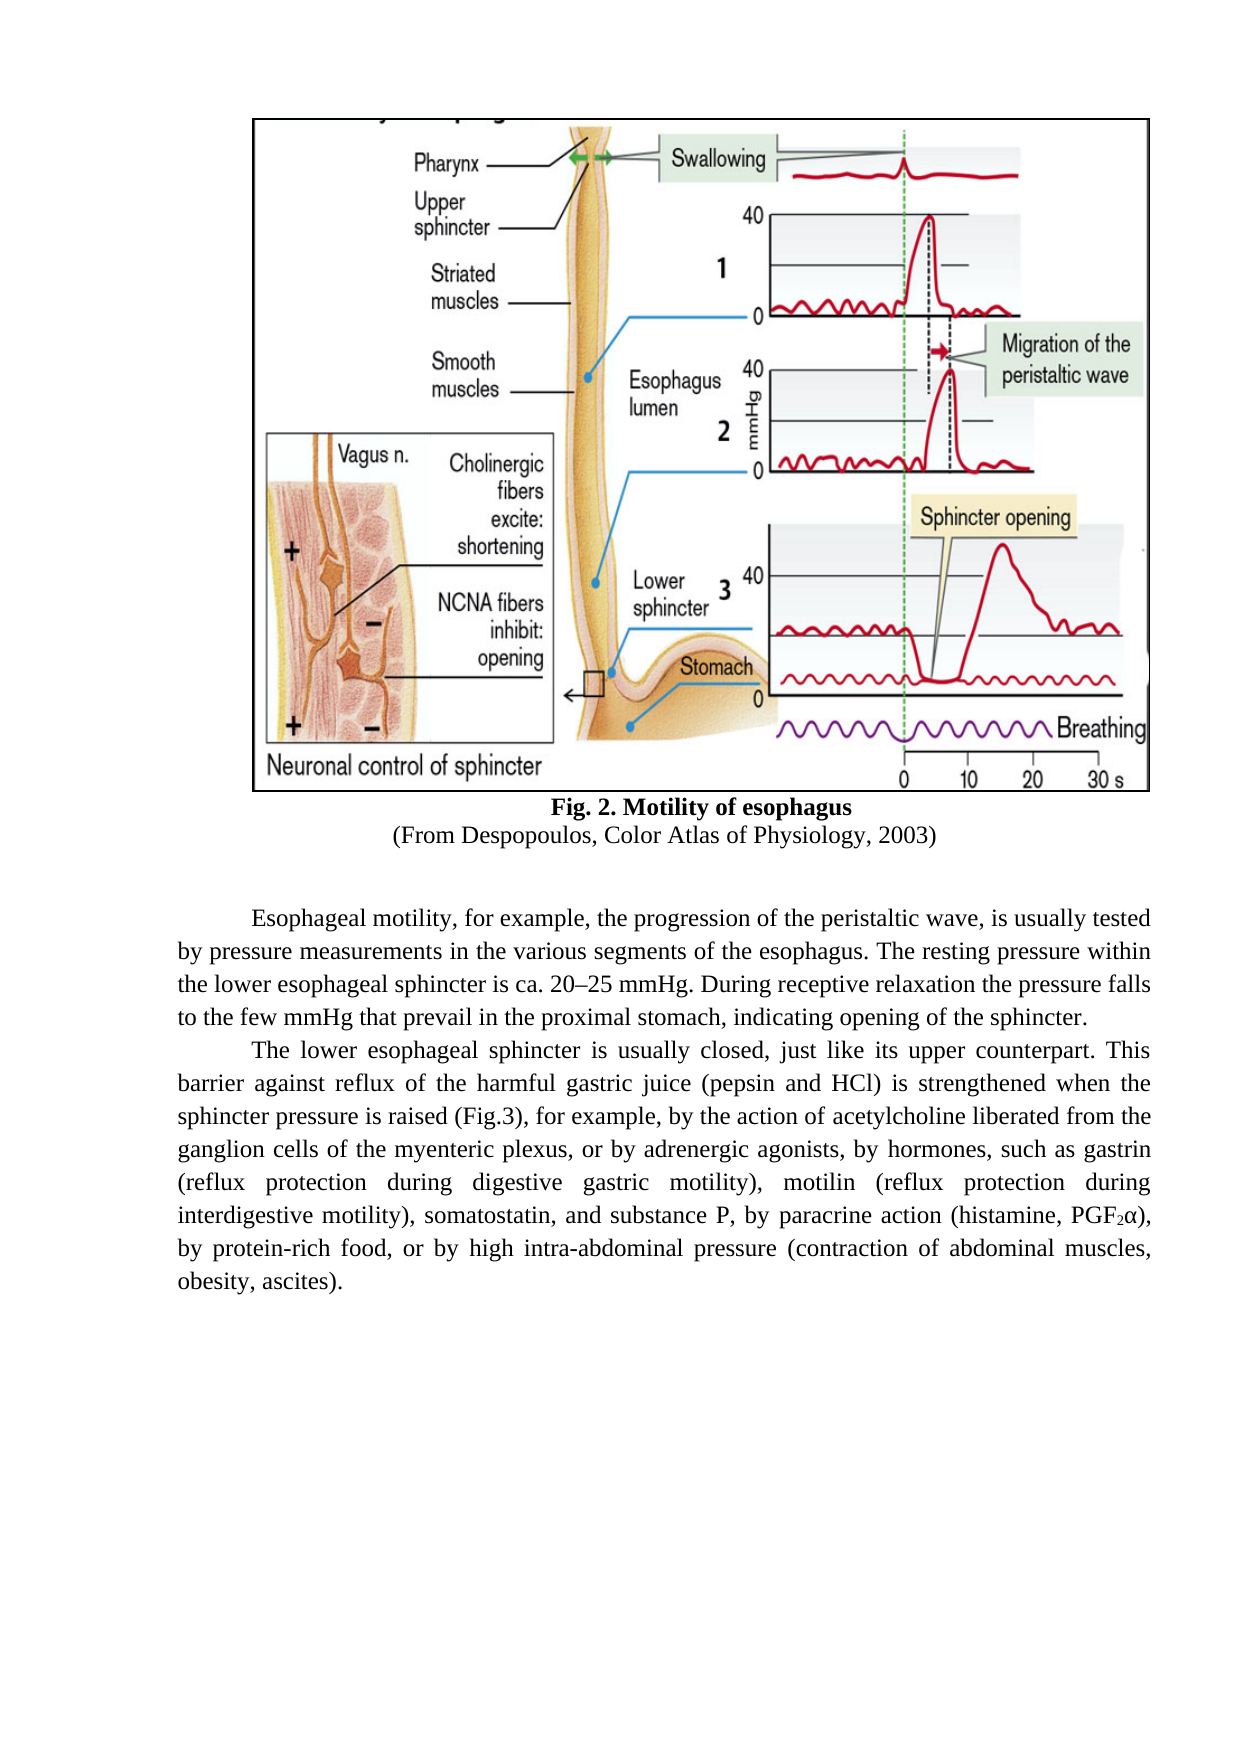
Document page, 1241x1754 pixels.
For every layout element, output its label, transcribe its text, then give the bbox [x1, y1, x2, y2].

picture [254, 120, 1149, 790]
text Esophageal motility, for example, the progression of the peristaltic wave, is usually tested by pressure measurements in the various segments of the esophagus. The resting pressure within the lower esophageal sphincter is ca. 20–25 mmHg. During receptive relaxation the pressure falls to the few mmHg that prevail in the proximal stomach, indicating opening of the sphincter. [177, 903, 1152, 1031]
text The lower esophageal sphincter is usually closed, just like its upper counterpart. This barrier against reflux of the harmful gastric juice (pepsin and HCl) is strengthened when the sphincter pressure is raised (Fig.3), for example, by the action of acetylcholine liberated from the ganglion cells of the myenteric plexus, or by adrenergic agonists, by hormones, such as gastrin (reflux protection during digestive gastric motility), motilin (reflux protection during interdigestive motility), somatostatin, and substance P, by paracrine action (histamine, PGF2α), by protein-rich food, or by high intra-abdominal pressure (contraction of abdominal muscles, obesity, ascites). [177, 1035, 1152, 1295]
text (From Despopoulos, Color Atlas of Physiology, 2003) [177, 820, 1152, 849]
text Fig. 2. Motility of esophagus [177, 792, 1152, 820]
